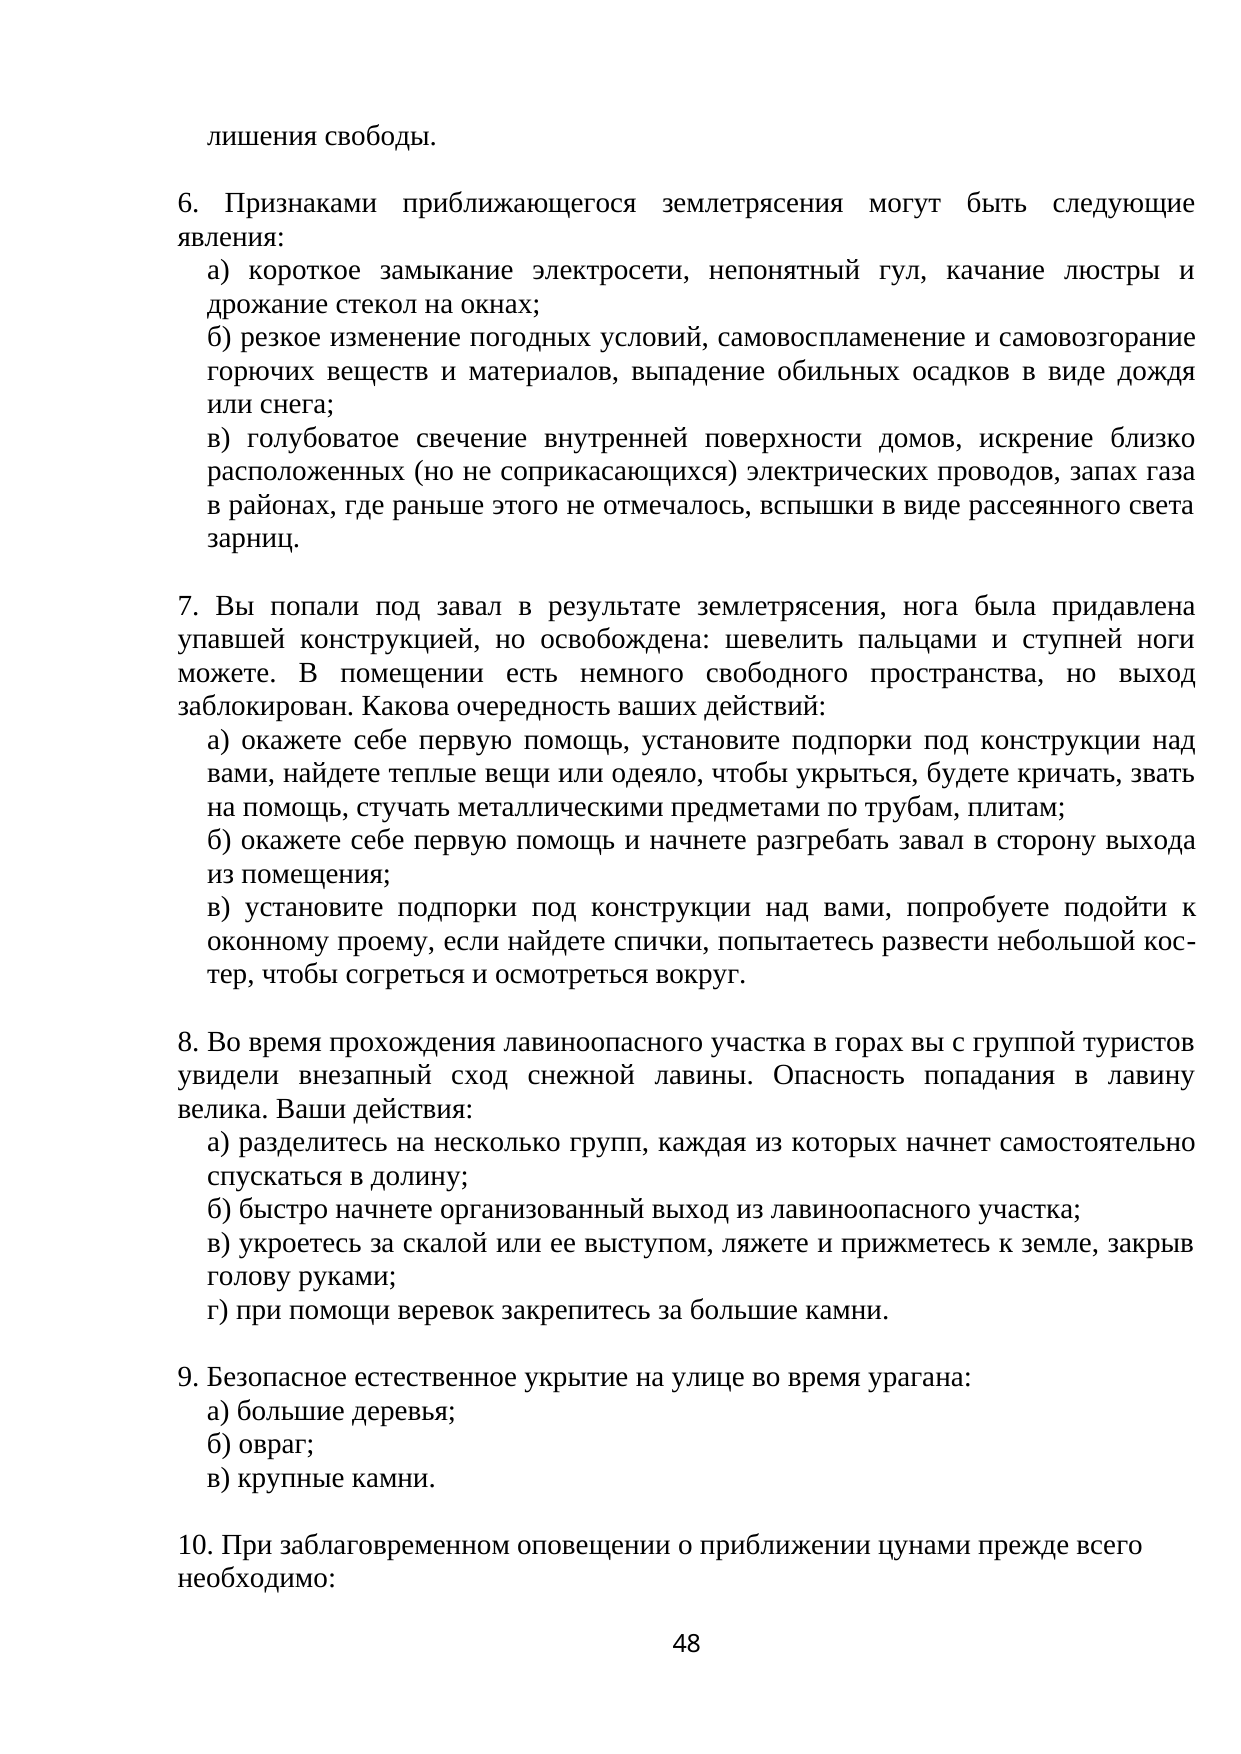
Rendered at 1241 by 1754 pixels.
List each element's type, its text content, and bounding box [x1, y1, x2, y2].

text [207, 118, 1196, 152]
text 6. Признаками приближающегося землетрясения могут быть следующие явления: [177, 185, 1196, 252]
text г) при помощи веревок закрепитесь за большие камни. [207, 1292, 1196, 1326]
text 10. При заблаговременном оповещении о приближении цунами прежде всего необходимо: [177, 1527, 1196, 1594]
text а) большие деревья; [207, 1393, 1196, 1426]
text в) крупные камни. [207, 1460, 1196, 1493]
text а) короткое замыкание электросети, непонятный гул, качание люстры и дрожание стекол на окнах; [207, 252, 1196, 319]
text 7. Вы попали под завал в результате землетрясения, нога была придавлена упавшей конструкцией, но освобождена: шевелить пальцами и ступней ноги можете. В помещении есть немного свободного пространства, но выход заблокирован. Какова очередность ваших действий: [177, 588, 1196, 722]
text б) овраг; [207, 1426, 1196, 1460]
text б) резкое изменение погодных условий, самовоспламенение и самовозгорание горючих веществ и материалов, выпадение обильных осадков в виде дождя или снега; [207, 319, 1196, 420]
text в) голубоватое свечение внутренней поверхности домов, искрение близко расположенных (но не соприкасающихся) электрических проводов, запах газа в районах, где раньше этого не отмечалось, вспышки в виде рассеянного света зарниц. [207, 420, 1196, 554]
text б) окажете себе первую помощь и начнете разгребать завал в сторону выхода из помещения; [207, 822, 1196, 889]
text 8. Во время прохождения лавиноопасного участка в горах вы с группой туристов увидели внезапный сход снежной лавины. Опасность попадания в лавину велика. Ваши действия: [177, 1024, 1196, 1124]
text а) разделитесь на несколько групп, каждая из которых начнет самостоятельно спускаться в долину; [207, 1124, 1196, 1191]
text в) установите подпорки под конструкции над вами, попробуете подойти к оконному проему, если найдете спички, попытаетесь развести небольшой костер, чтобы согреться и осмотреться вокруг. [207, 889, 1196, 990]
text а) окажете себе первую помощь, установите подпорки под конструкции над вами, найдете теплые вещи или одеяло, чтобы укрыться, будете кричать, звать на помощь, стучать металлическими предметами по трубам, плитам; [207, 722, 1196, 822]
text 9. Безопасное естественное укрытие на улице во время урагана: [177, 1359, 1196, 1393]
text б) быстро начнете организованный выход из лавиноопасного участка; [207, 1191, 1196, 1225]
text в) укроетесь за скалой или ее выступом, ляжете и прижметесь к земле, закрыв голову руками; [207, 1225, 1196, 1292]
